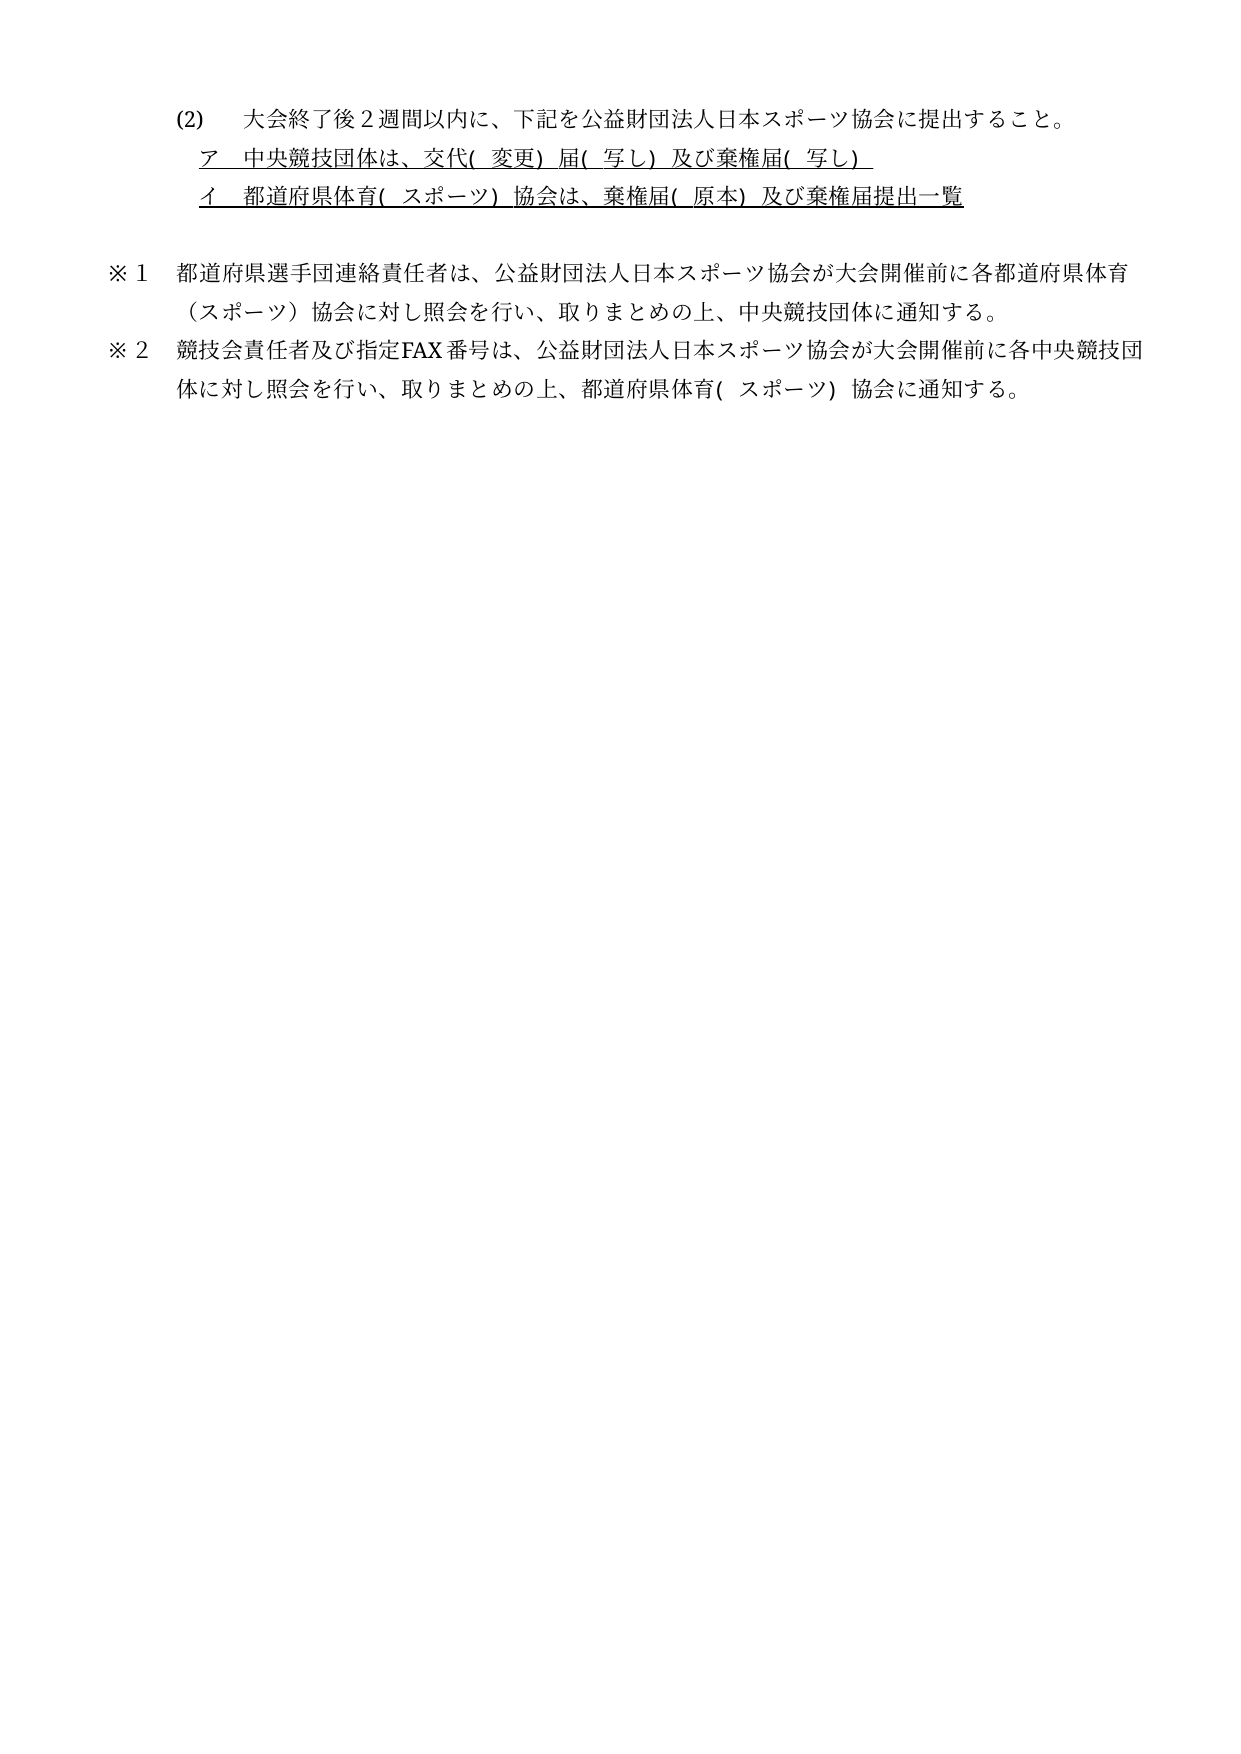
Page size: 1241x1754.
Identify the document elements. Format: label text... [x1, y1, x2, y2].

text イ 都道府県体育(スポーツ)協会は、棄権届(原本)及び棄権届提出一覧 [108, 179, 1130, 211]
text ※１ 都道府県選手団連絡責任者は、公益財団法人日本スポーツ協会が大会開催前に各都道府県体育（スポーツ）協会に対し照会を行い、取りまとめの上、中央競技団体に通知する。 [108, 256, 1130, 327]
text ア 中央競技団体は、交代(変更)届(写し)及び棄権届(写し) [108, 141, 1153, 173]
text ※２ 競技会責任者及び指定FAX番号は、公益財団法人日本スポーツ協会が大会開催前に各中央競技団体に対し照会を行い、取りまとめの上、都道府県体育(スポーツ)協会に通知する。 [108, 333, 1143, 404]
text (2) 大会終了後２週間以内に、下記を公益財団法人日本スポーツ協会に提出すること。 [154, 102, 1153, 134]
